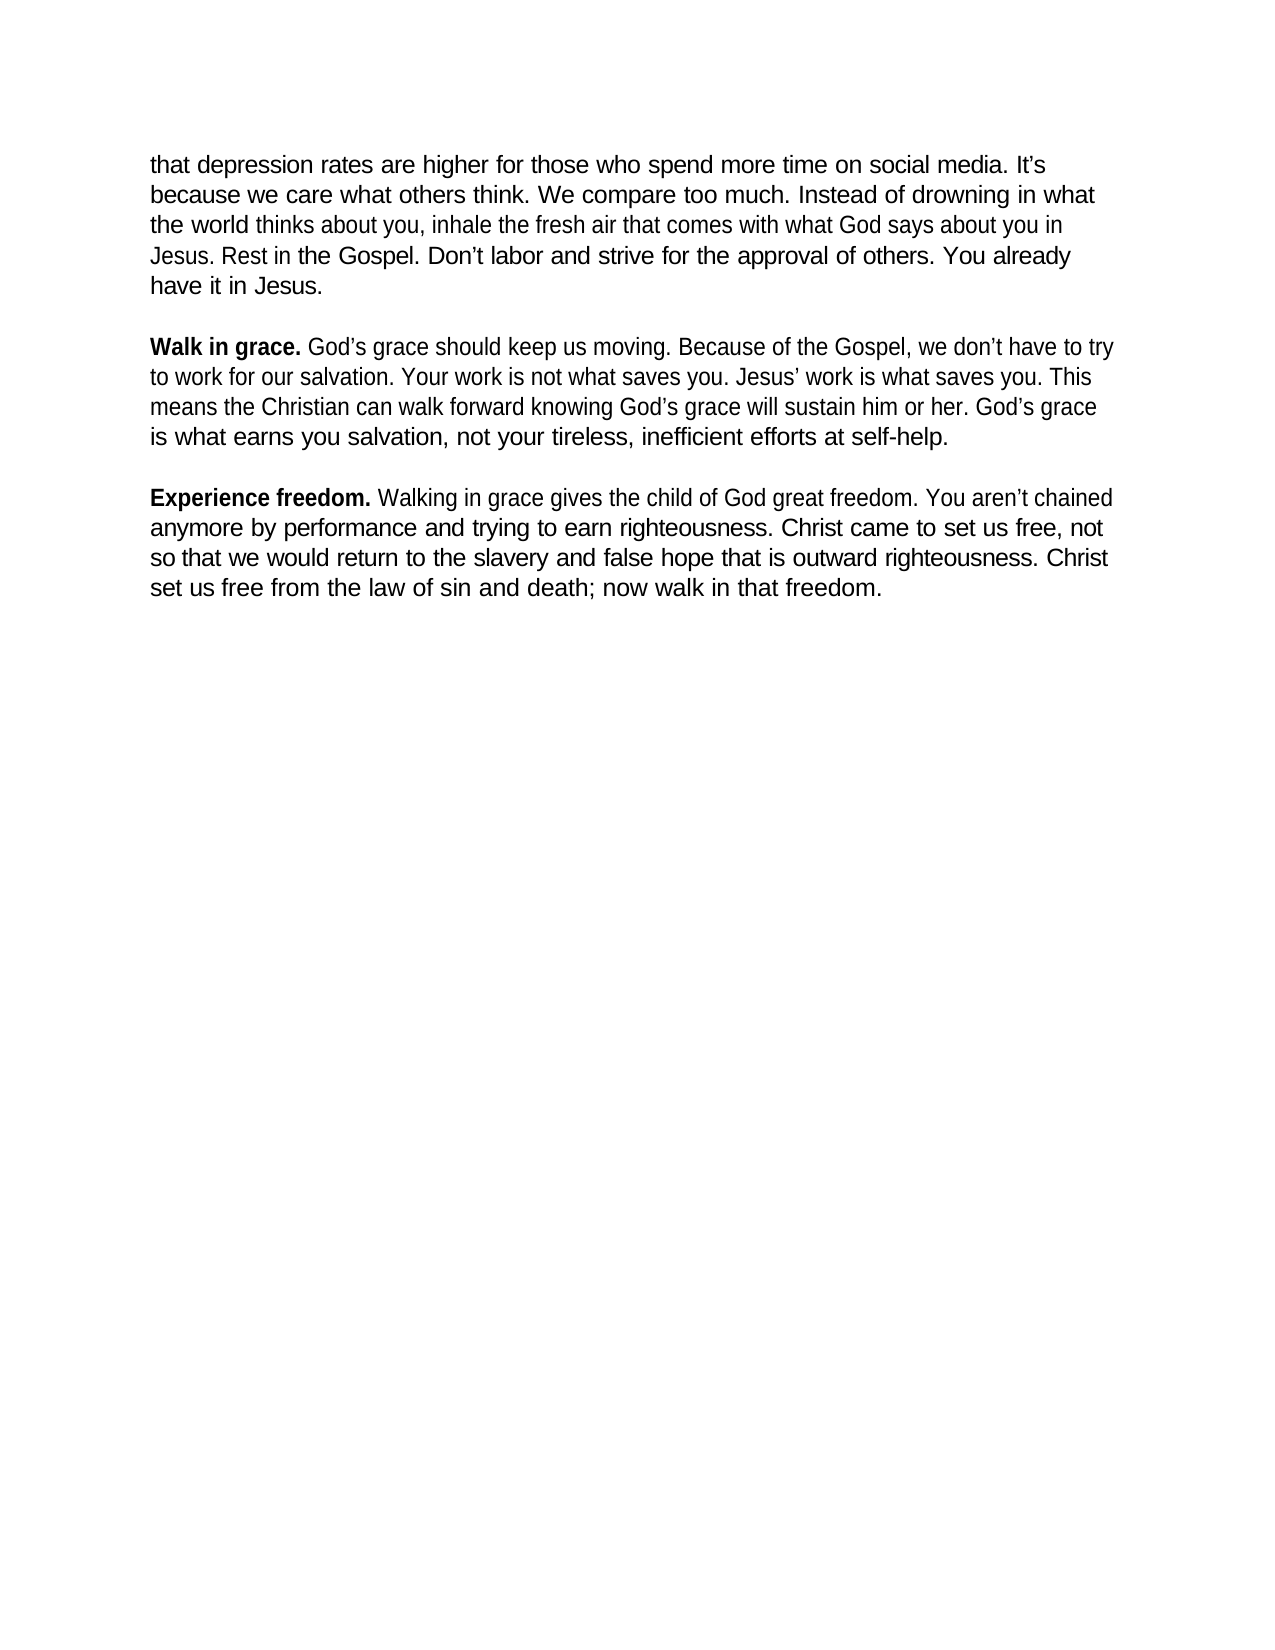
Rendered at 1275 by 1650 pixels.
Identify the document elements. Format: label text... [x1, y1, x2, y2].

text Walk in grace. God’s grace should keep us moving. Because of the Gospel, we don’t have to try to work for our salvation. Your work is not what saves you. Jesus’ work is what saves you. This means the Christian can walk forward knowing God’s grace will sustain him or her. God’s grace is what earns you salvation, not your tireless, inefficient efforts at self-help. [150, 331, 1115, 451]
text Experience freedom. Walking in grace gives the child of God great freedom. You aren’t chained anymore by performance and trying to earn righteousness. Christ came to set us free, not so that we would return to the slavery and false hope that is outward righteousness. Christ set us free from the law of sin and death; now walk in that freedom. [150, 482, 1135, 602]
text that depression rates are higher for those who spend more time on social media. It’s because we care what others think. We compare too much. Instead of drowning in what the world thinks about you, inhale the fresh air that comes with what God says about you in Jesus. Rest in the Gospel. Don’t labor and strive for the approval of others. You already have it in Jesus. [150, 150, 1124, 299]
